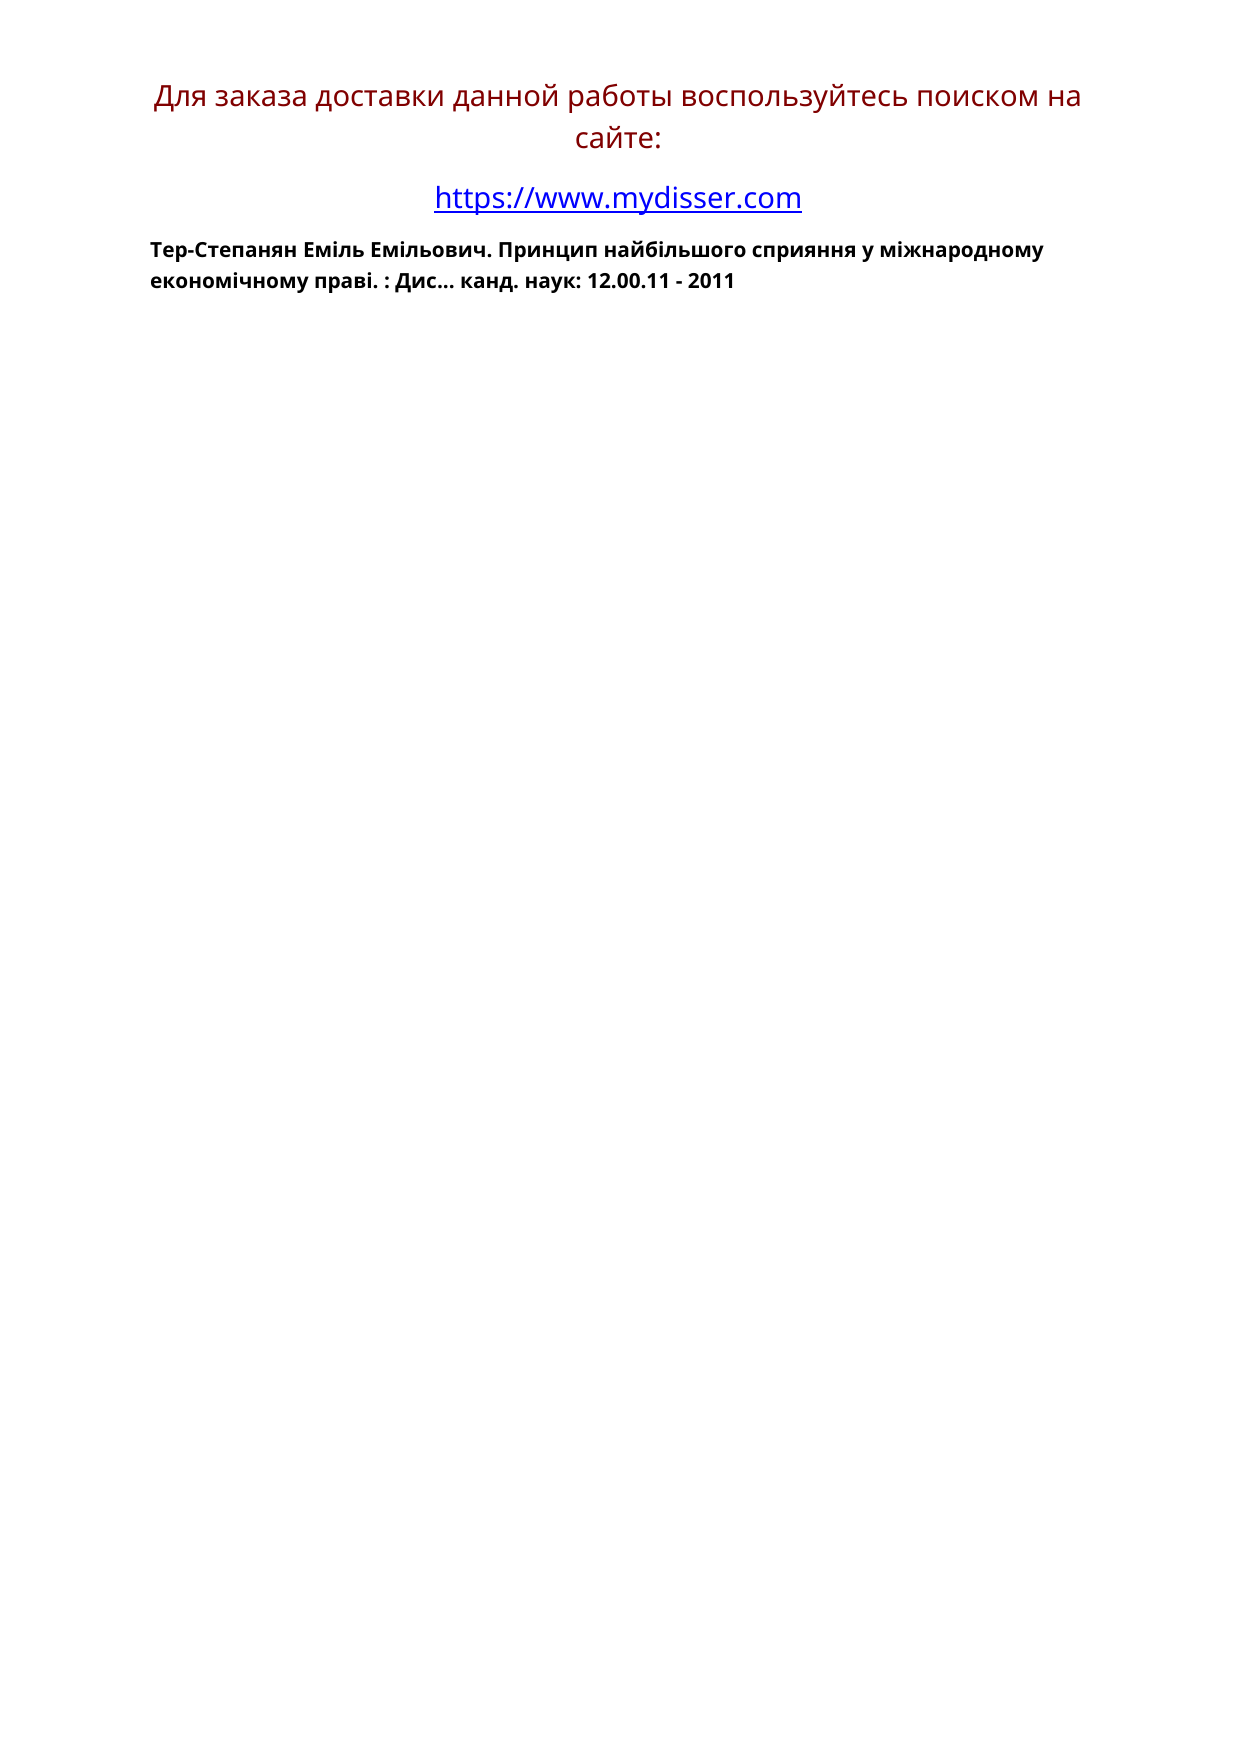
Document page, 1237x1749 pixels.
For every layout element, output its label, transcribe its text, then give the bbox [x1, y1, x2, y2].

text Тер-Степанян Еміль Емільович. Принцип найбільшого сприяння у міжнародному економічному праві. : Дис... канд. наук: 12.00.11 - 2011 [150, 236, 1086, 294]
